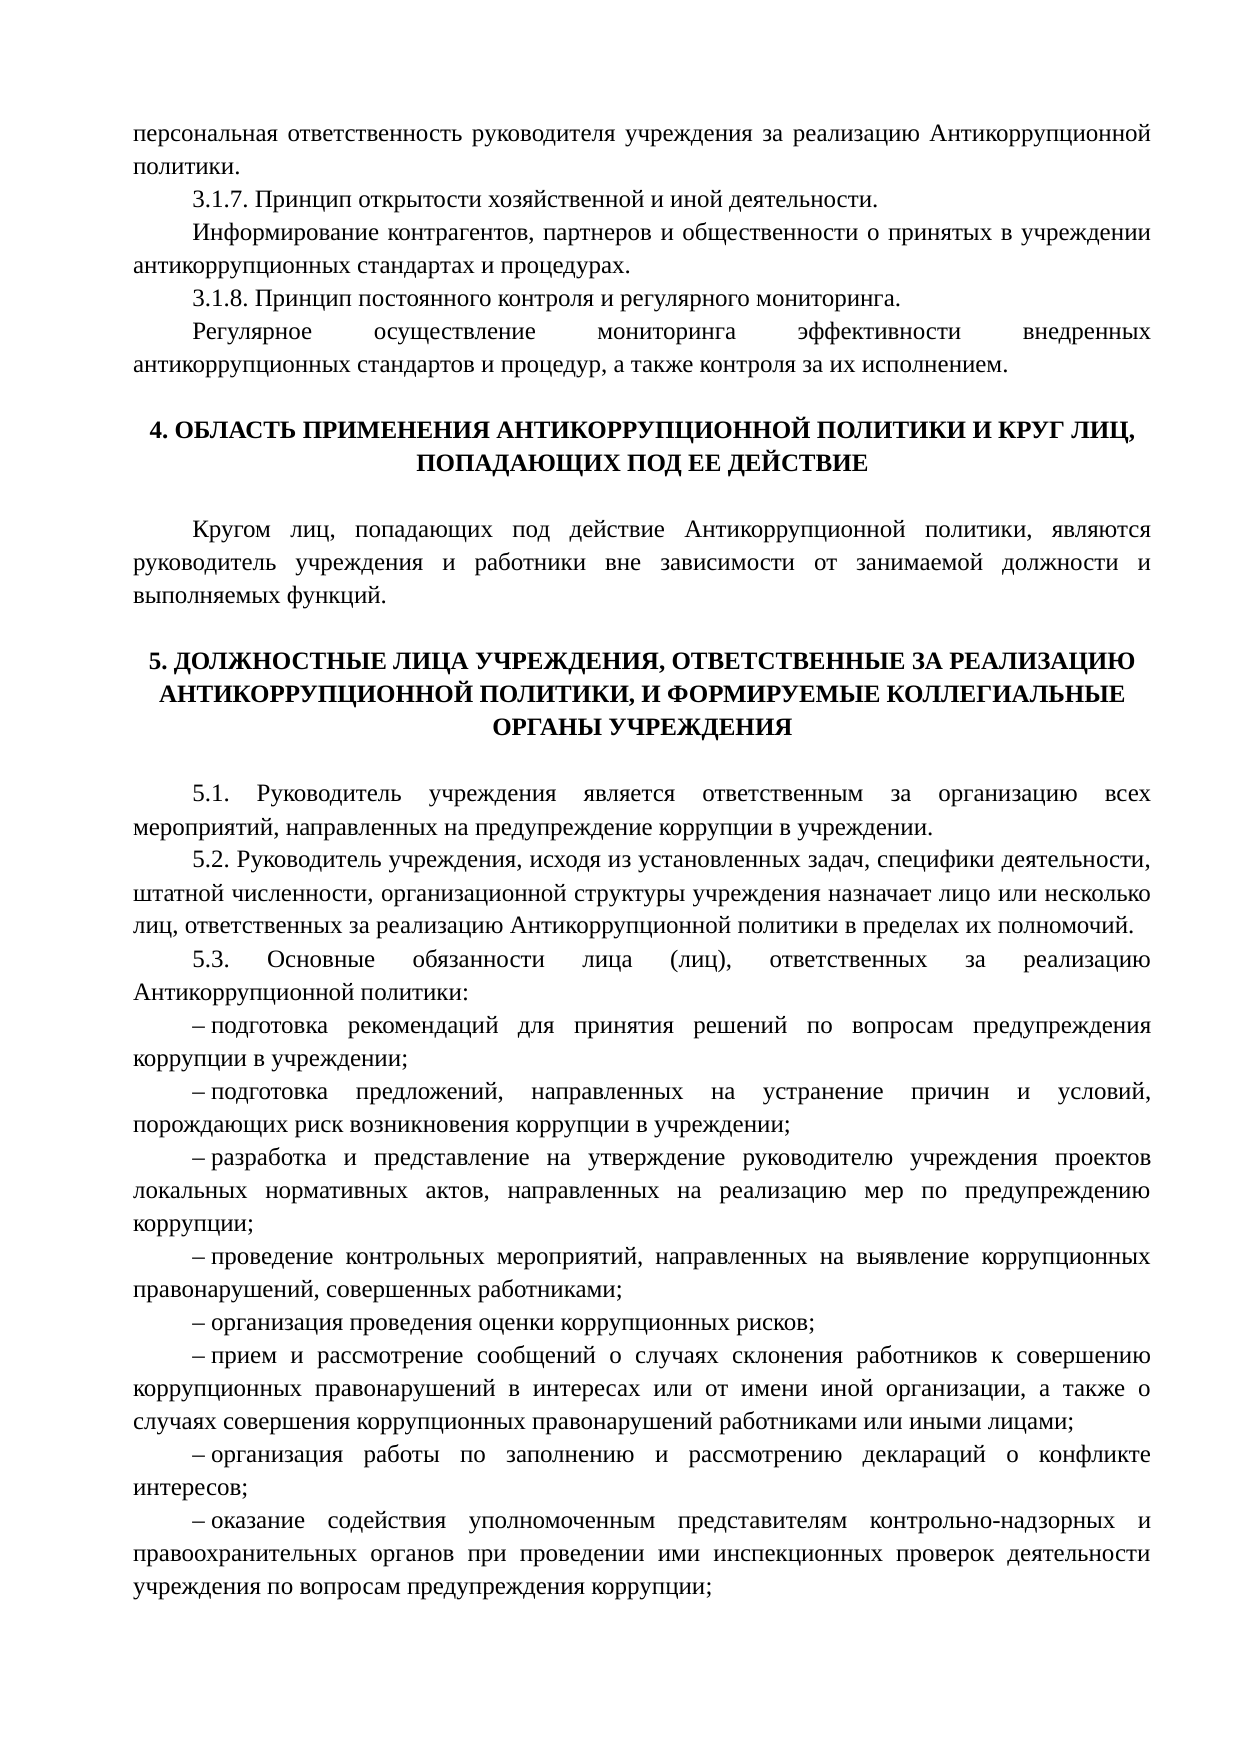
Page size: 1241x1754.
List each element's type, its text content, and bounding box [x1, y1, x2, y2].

text 3.1.8. Принцип постоянного контроля и регулярного мониторинга. [133, 283, 1152, 312]
text – подготовка предложений, направленных на устранение причин и условий, порождающих риск возникновения коррупции в учреждении; [133, 1076, 1152, 1137]
text Регулярное осуществление мониторинга эффективности внедренных антикоррупционных стандартов и процедур, а также контроля за их исполнением. [133, 316, 1152, 378]
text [133, 118, 1152, 180]
text 5.3. Основные обязанности лица (лиц), ответственных за реализацию Антикоррупционной политики: [133, 944, 1152, 1005]
text 5.1. Руководитель учреждения является ответственным за организацию всех мероприятий, направленных на предупреждение коррупции в учреждении. [133, 778, 1152, 840]
text – оказание содействия уполномоченным представителям контрольно-надзорных и правоохранительных органов при проведении ими инспекционных проверок деятельности учреждения по вопросам предупреждения коррупции; [133, 1505, 1152, 1600]
text – подготовка рекомендаций для принятия решений по вопросам предупреждения коррупции в учреждении; [133, 1010, 1152, 1071]
text – проведение контрольных мероприятий, направленных на выявление коррупционных правонарушений, совершенных работниками; [133, 1241, 1152, 1303]
text 5. ДОЛЖНОСТНЫЕ ЛИЦА УЧРЕЖДЕНИЯ, ОТВЕТСТВЕННЫЕ ЗА РЕАЛИЗАЦИЮ АНТИКОРРУПЦИОННОЙ ПОЛИТИКИ, И ФОРМИРУЕМЫЕ КОЛЛЕГИАЛЬНЫЕ ОРГАНЫ УЧРЕЖДЕНИЯ [133, 646, 1152, 741]
text 3.1.7. Принцип открытости хозяйственной и иной деятельности. [133, 184, 1152, 213]
text 5.2. Руководитель учреждения, исходя из установленных задач, специфики деятельности, штатной численности, организационной структуры учреждения назначает лицо или несколько лиц, ответственных за реализацию Антикоррупционной политики в пределах их полномочий. [133, 844, 1152, 939]
text Информирование контрагентов, партнеров и общественности о принятых в учреждении антикоррупционных стандартах и процедурах. [133, 217, 1152, 279]
text 4. ОБЛАСТЬ ПРИМЕНЕНИЯ АНТИКОРРУПЦИОННОЙ ПОЛИТИКИ И КРУГ ЛИЦ, ПОПАДАЮЩИХ ПОД ЕЕ ДЕЙСТВИЕ [133, 415, 1152, 477]
text Кругом лиц, попадающих под действие Антикоррупционной политики, являются руководитель учреждения и работники вне зависимости от занимаемой должности и выполняемых функций. [133, 514, 1152, 609]
text – организация проведения оценки коррупционных рисков; [133, 1307, 1152, 1336]
text – организация работы по заполнению и рассмотрению деклараций о конфликте интересов; [133, 1439, 1152, 1501]
text – разработка и представление на утверждение руководителю учреждения проектов локальных нормативных актов, направленных на реализацию мер по предупреждению коррупции; [133, 1142, 1152, 1237]
text – прием и рассмотрение сообщений о случаях склонения работников к совершению коррупционных правонарушений в интересах или от имени иной организации, а также о случаях совершения коррупционных правонарушений работниками или иными лицами; [133, 1340, 1152, 1435]
